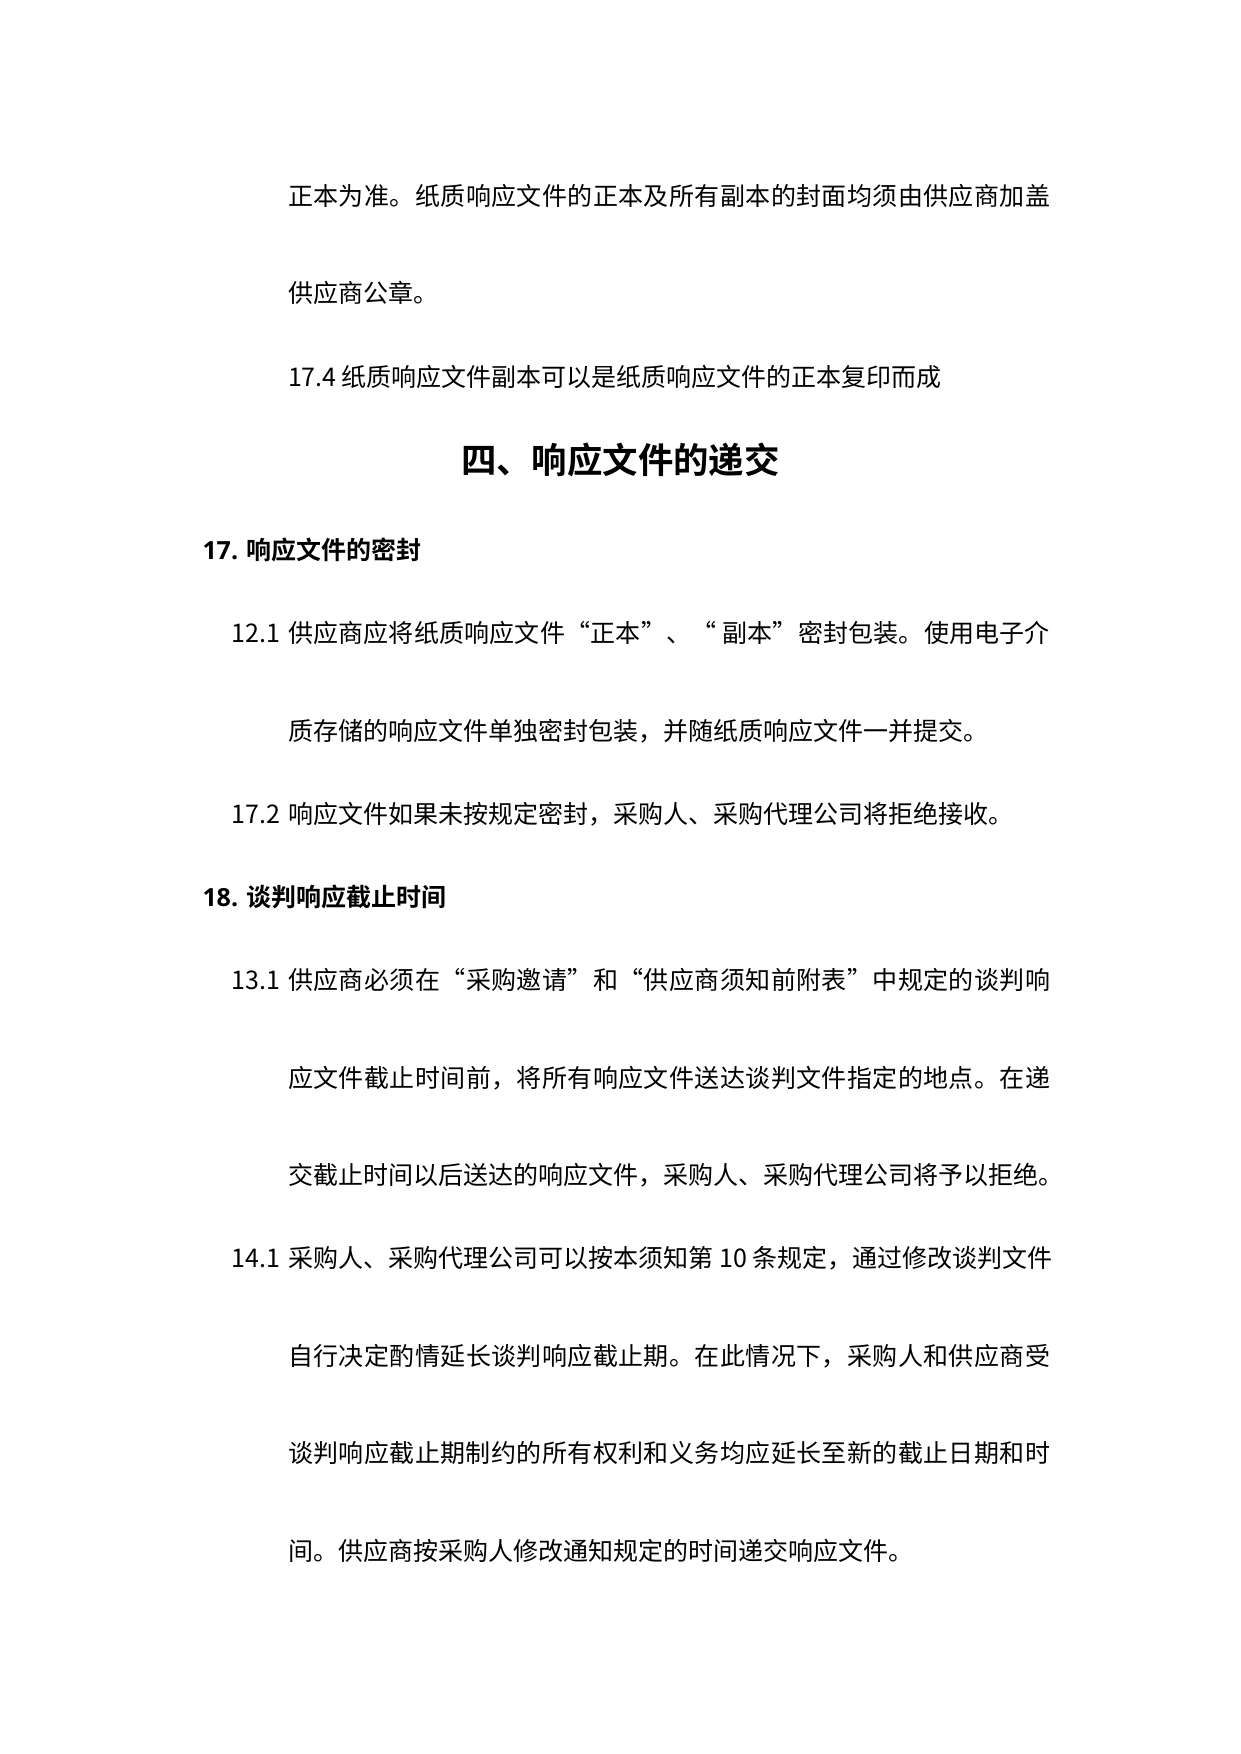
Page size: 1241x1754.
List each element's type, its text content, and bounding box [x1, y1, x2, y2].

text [288, 162, 1053, 324]
list 响应文件的密封 [202, 516, 1053, 581]
list 谈判响应截止时间 [202, 863, 1053, 928]
list 供应商应将纸质响应文件“正本”、“ 副本”密封包装。使用电子介质存储的响应文件单独密封包装，并随纸质响应文件一并提交。 [231, 599, 1053, 762]
list 响应文件如果未按规定密封，采购人、采购代理公司将拒绝接收。 [231, 780, 1053, 845]
text 17.4纸质响应文件副本可以是纸质响应文件的正本复印而成 [288, 343, 1053, 408]
list 采购人、采购代理公司可以按本须知第10条规定，通过修改谈判文件自行决定酌情延长谈判响应截止期。在此情况下，采购人和供应商受谈判响应截止期制约的所有权利和义务均应延长至新的截止日期和时间。供应商按采购人修改通知规定的时间递交响应文件。 [231, 1224, 1053, 1582]
list 供应商必须在“采购邀请”和“供应商须知前附表”中规定的谈判响应文件截止时间前，将所有响应文件送达谈判文件指定的地点。在递交截止时间以后送达的响应文件，采购人、采购代理公司将予以拒绝。 [231, 946, 1053, 1206]
text 四、响应文件的递交 [187, 426, 1053, 491]
